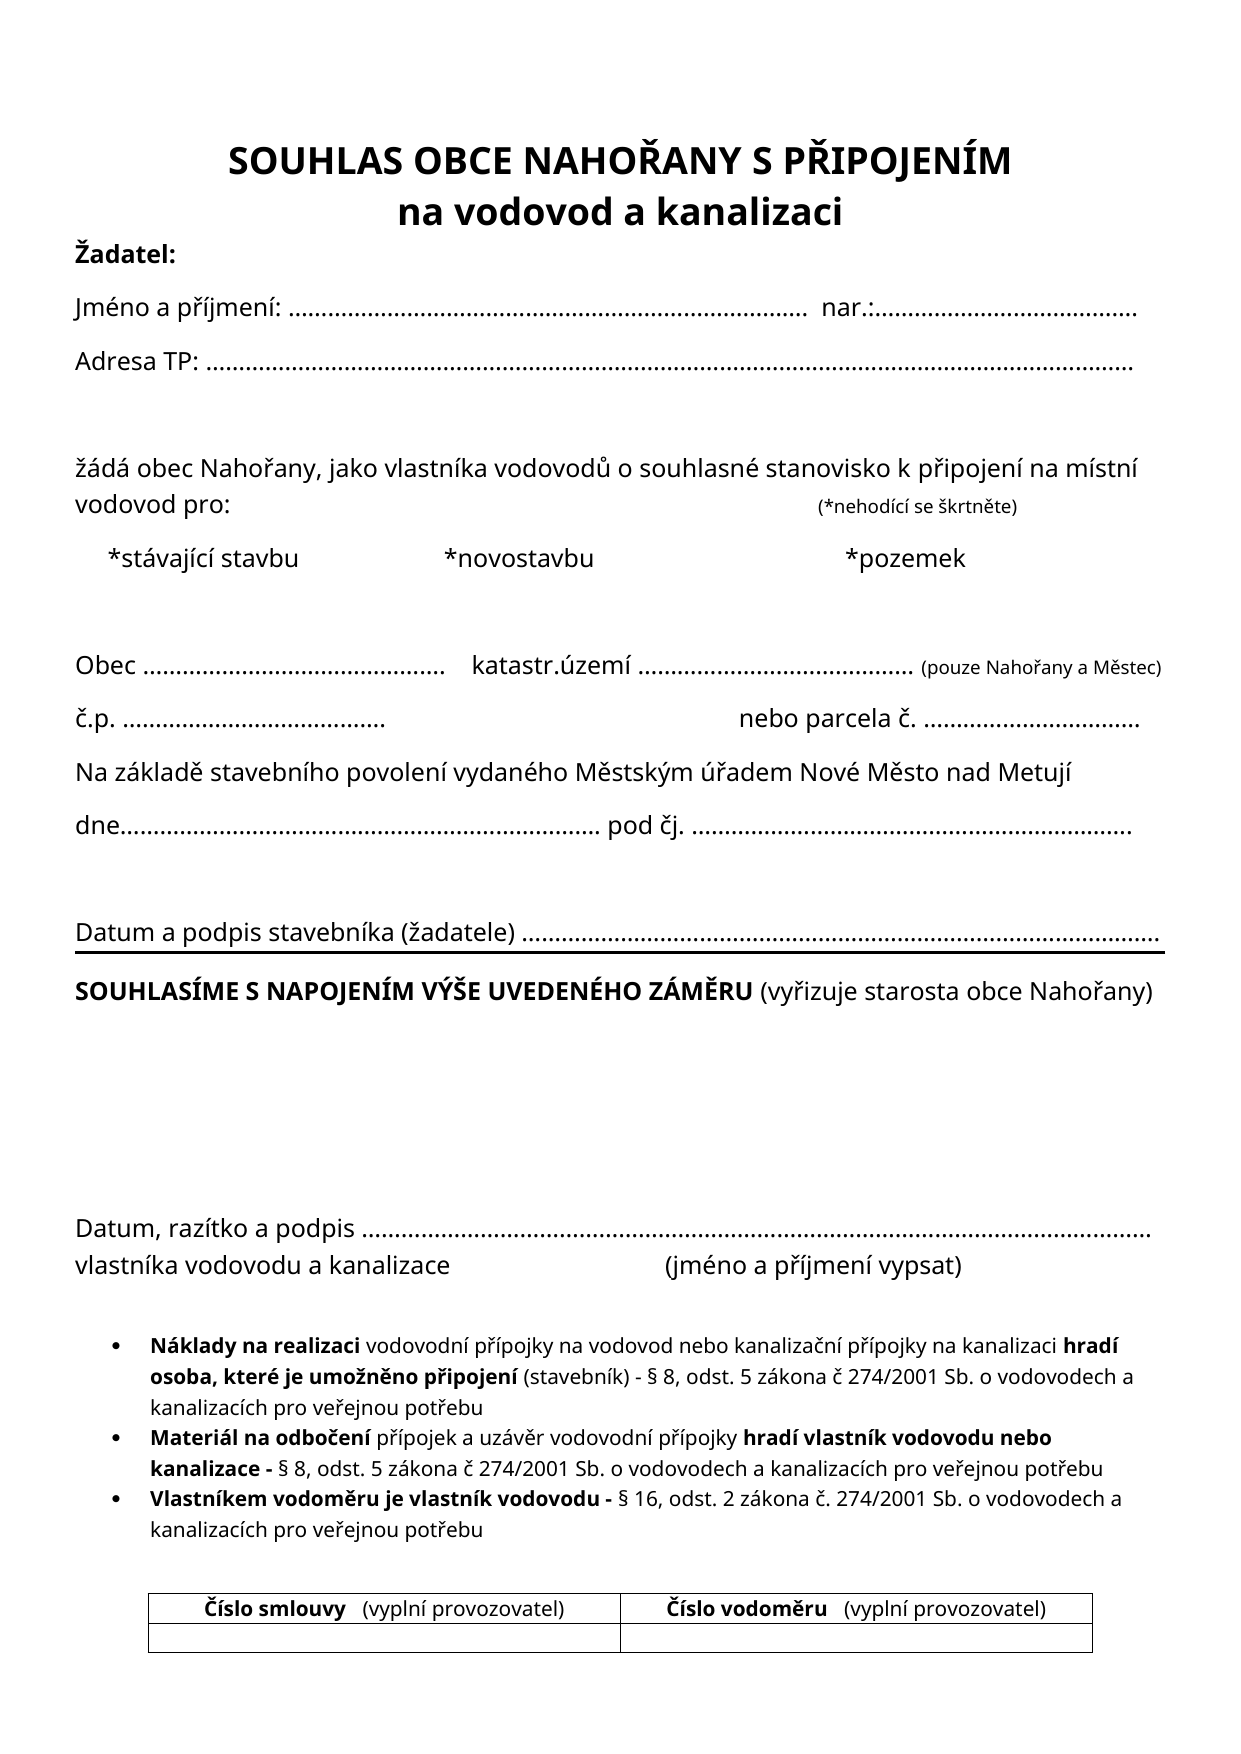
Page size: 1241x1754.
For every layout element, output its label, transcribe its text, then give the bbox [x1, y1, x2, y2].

table_cell [149, 1624, 620, 1652]
text č.p. …………………………………. nebo parcela č. …………………………… [75, 701, 1165, 735]
text Adresa TP: …………………………………………………………………………………………………………………………… [75, 343, 1165, 377]
text Obec ………………………………………. katastr.území …………………………………… (pouze Nahořany a Městec) [75, 647, 1165, 681]
text SOUHLAS OBCE NAHOŘANY S PŘIPOJENÍM [75, 134, 1165, 186]
table_header Číslo vodoměru (vyplní provozovatel) [621, 1594, 1092, 1622]
list Náklady na realizaci vodovodní přípojky na vodovod nebo kanalizační přípojky na kanalizaci hradí osoba, které je umožněno připojení (stavebník) - § 8, odst. 5 zákona č 274/2001 Sb. o vodovodech a kanalizacích pro veřejnou potřebu [112, 1331, 1165, 1421]
text Na základě stavebního povolení vydaného Městským úřadem Nové Město nad Metují [75, 754, 1165, 788]
text žádá obec Nahořany, jako vlastníka vodovodů o souhlasné stanovisko k připojení na místní vodovod pro: (*nehodící se škrtněte) [75, 450, 1165, 521]
text Žadatel: [75, 237, 1165, 271]
text dne………………………………………………………………. pod čj. …………………………………………………………. [75, 808, 1165, 842]
table_header Číslo smlouvy (vyplní provozovatel) [149, 1594, 620, 1622]
text Jméno a příjmení: ……………………………………………………………………. nar.:…………………………………. [75, 290, 1165, 324]
text na vodovod a kanalizaci [75, 186, 1165, 237]
text vlastníka vodovodu a kanalizace (jméno a příjmení vypsat) [75, 1247, 1165, 1281]
text *stávající stavbu *novostavbu *pozemek [75, 541, 1165, 574]
text SOUHLASÍME S NAPOJENÍM VÝŠE UVEDENÉHO ZÁMĚRU (vyřizuje starosta obce Nahořany) [75, 973, 1165, 1007]
list Vlastníkem vodoměru je vlastník vodovodu - § 16, odst. 2 zákona č. 274/2001 Sb. o vodovodech a kanalizacích pro veřejnou potřebu [112, 1484, 1165, 1543]
text Datum, razítko a podpis ………………………………………………………………………………………………………… [75, 1211, 1165, 1244]
table_cell [621, 1624, 1092, 1652]
text Datum a podpis stavebníka (žadatele) ……………………………………………………………………………………. [75, 914, 1165, 951]
list Materiál na odbočení přípojek a uzávěr vodovodní přípojky hradí vlastník vodovodu nebo kanalizace - § 8, odst. 5 zákona č 274/2001 Sb. o vodovodech a kanalizacích pro veřejnou potřebu [112, 1423, 1165, 1482]
